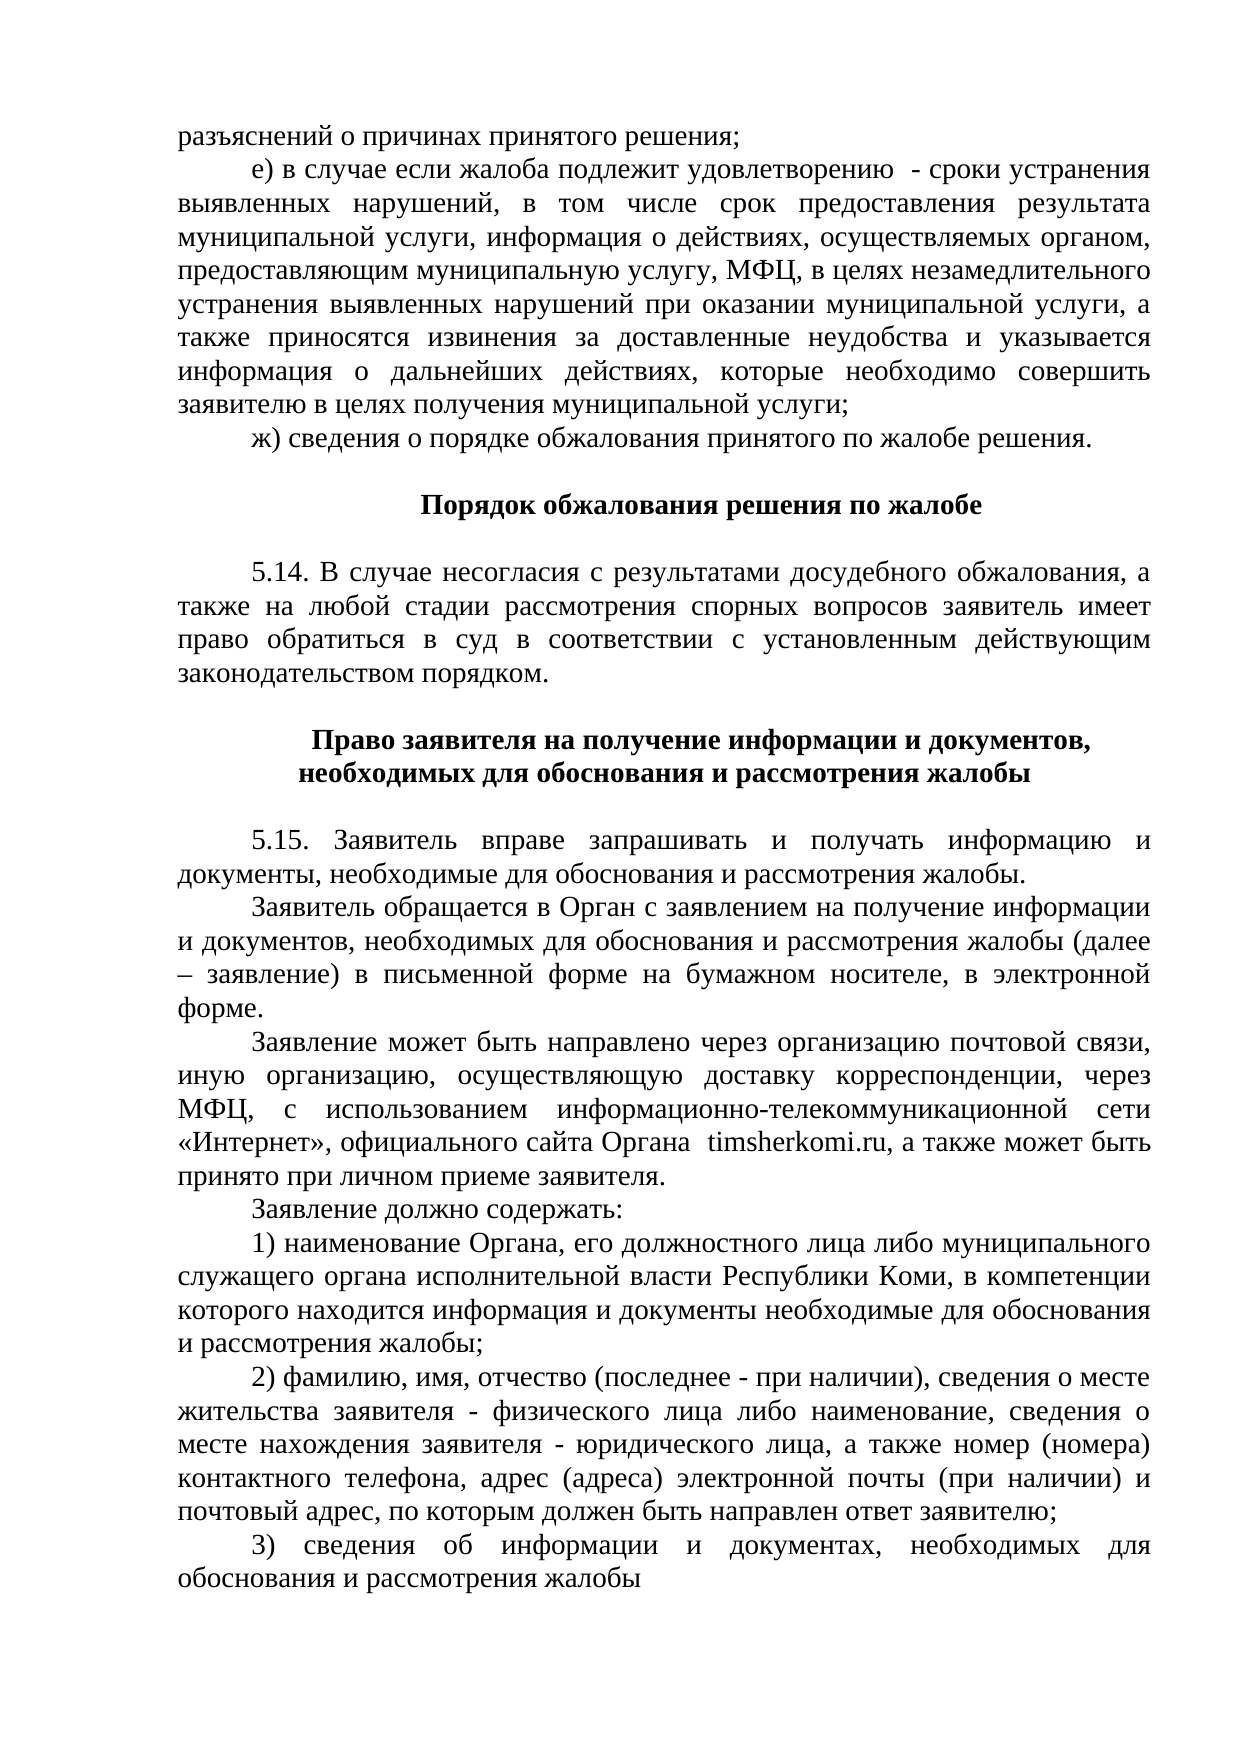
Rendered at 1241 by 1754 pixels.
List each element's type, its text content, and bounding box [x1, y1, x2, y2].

text Заявитель обращается в Орган с заявлением на получение информации и документов, необходимых для обоснования и рассмотрения жалобы (далее – заявление) в письменной форме на бумажном носителе, в электронной форме. [177, 889, 1152, 1024]
text е) в случае если жалоба подлежит удовлетворению - сроки устранения выявленных нарушений, в том числе срок предоставления результата муниципальной услуги, информация о действиях, осуществляемых органом, предоставляющим муниципальную услугу, МФЦ, в целях незамедлительного устранения выявленных нарушений при оказании муниципальной услуги, а также приносятся извинения за доставленные неудобства и указывается информация о дальнейших действиях, которые необходимо совершить заявителю в целях получения муниципальной услуги; [177, 152, 1152, 420]
text 3) сведения об информации и документах, необходимых для обоснования и рассмотрения жалобы [177, 1527, 1152, 1594]
text ж) сведения о порядке обжалования принятого по жалобе решения. [177, 420, 1152, 453]
text Заявление должно содержать: [177, 1191, 1152, 1225]
text 1) наименование Органа, его должностного лица либо муниципального служащего органа исполнительной власти Республики Коми, в компетенции которого находится информация и документы необходимые для обоснования и рассмотрения жалобы; [177, 1225, 1152, 1359]
text Заявление может быть направлено через организацию почтовой связи, иную организацию, осуществляющую доставку корреспонденции, через МФЦ, с использованием информационно-телекоммуникационной сети «Интернет», официального сайта Органа timsherkomi.ru, а также может быть принято при личном приеме заявителя. [177, 1024, 1152, 1191]
text 5.14. В случае несогласия с результатами досудебного обжалования, а также на любой стадии рассмотрения спорных вопросов заявитель имеет право обратиться в суд в соответствии с установленным действующим законодательством порядком. [177, 554, 1152, 688]
text 5.15. Заявитель вправе запрашивать и получать информацию и документы, необходимые для обоснования и рассмотрения жалобы. [177, 822, 1152, 889]
text 2) фамилию, имя, отчество (последнее - при наличии), сведения о месте жительства заявителя - физического лица либо наименование, сведения о месте нахождения заявителя - юридического лица, а также номер (номера) контактного телефона, адрес (адреса) электронной почты (при наличии) и почтовый адрес, по которым должен быть направлен ответ заявителю; [177, 1359, 1152, 1527]
text Право заявителя на получение информации и документов, необходимых для обоснования и рассмотрения жалобы [177, 722, 1152, 789]
text Порядок обжалования решения по жалобе [177, 487, 1152, 521]
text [177, 118, 1152, 152]
